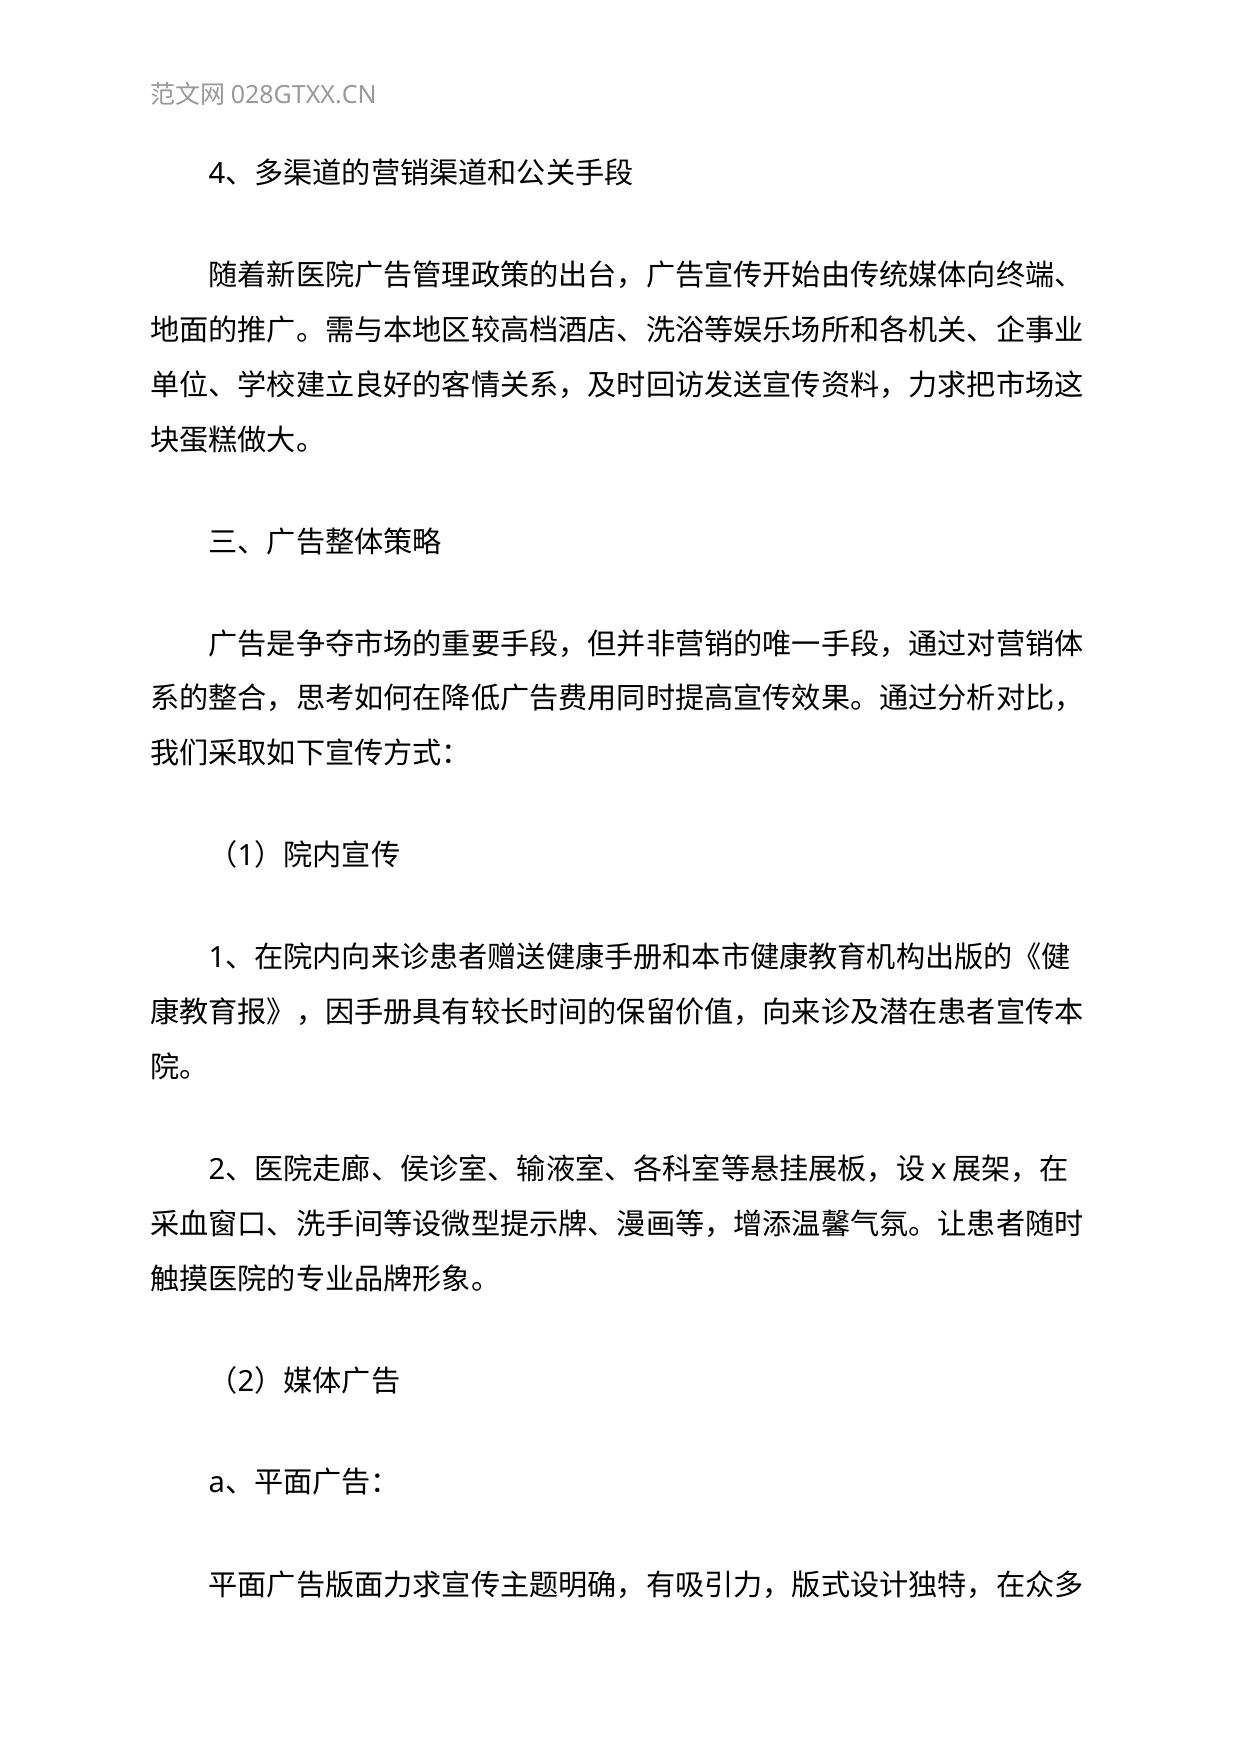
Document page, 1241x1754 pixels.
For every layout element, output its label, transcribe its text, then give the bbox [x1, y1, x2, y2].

text a、平面广告： [150, 1459, 1090, 1501]
text 1、在院内向来诊患者赠送健康手册和本市健康教育机构出版的《健康教育报》，因手册具有较长时间的保留价值，向来诊及潜在患者宣传本院。 [150, 934, 1090, 1086]
text 2、医院走廊、侯诊室、输液室、各科室等悬挂展板，设x展架，在采血窗口、洗手间等设微型提示牌、漫画等，增添温馨气氛。让患者随时触摸医院的专业品牌形象。 [150, 1145, 1090, 1298]
text 广告是争夺市场的重要手段，但并非营销的唯一手段，通过对营销体系的整合，思考如何在降低广告费用同时提高宣传效果。通过分析对比，我们采取如下宣传方式： [150, 620, 1090, 772]
text 4、多渠道的营销渠道和公关手段 [150, 150, 1090, 192]
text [150, 1561, 1090, 1603]
text 随着新医院广告管理政策的出台，广告宣传开始由传统媒体向终端、地面的推广。需与本地区较高档酒店、洗浴等娱乐场所和各机关、企事业单位、学校建立良好的客情关系，及时回访发送宣传资料，力求把市场这块蛋糕做大。 [150, 252, 1090, 459]
text （1）院内宣传 [150, 832, 1090, 874]
text （2）媒体广告 [150, 1357, 1090, 1399]
text 三、广告整体策略 [150, 518, 1090, 561]
